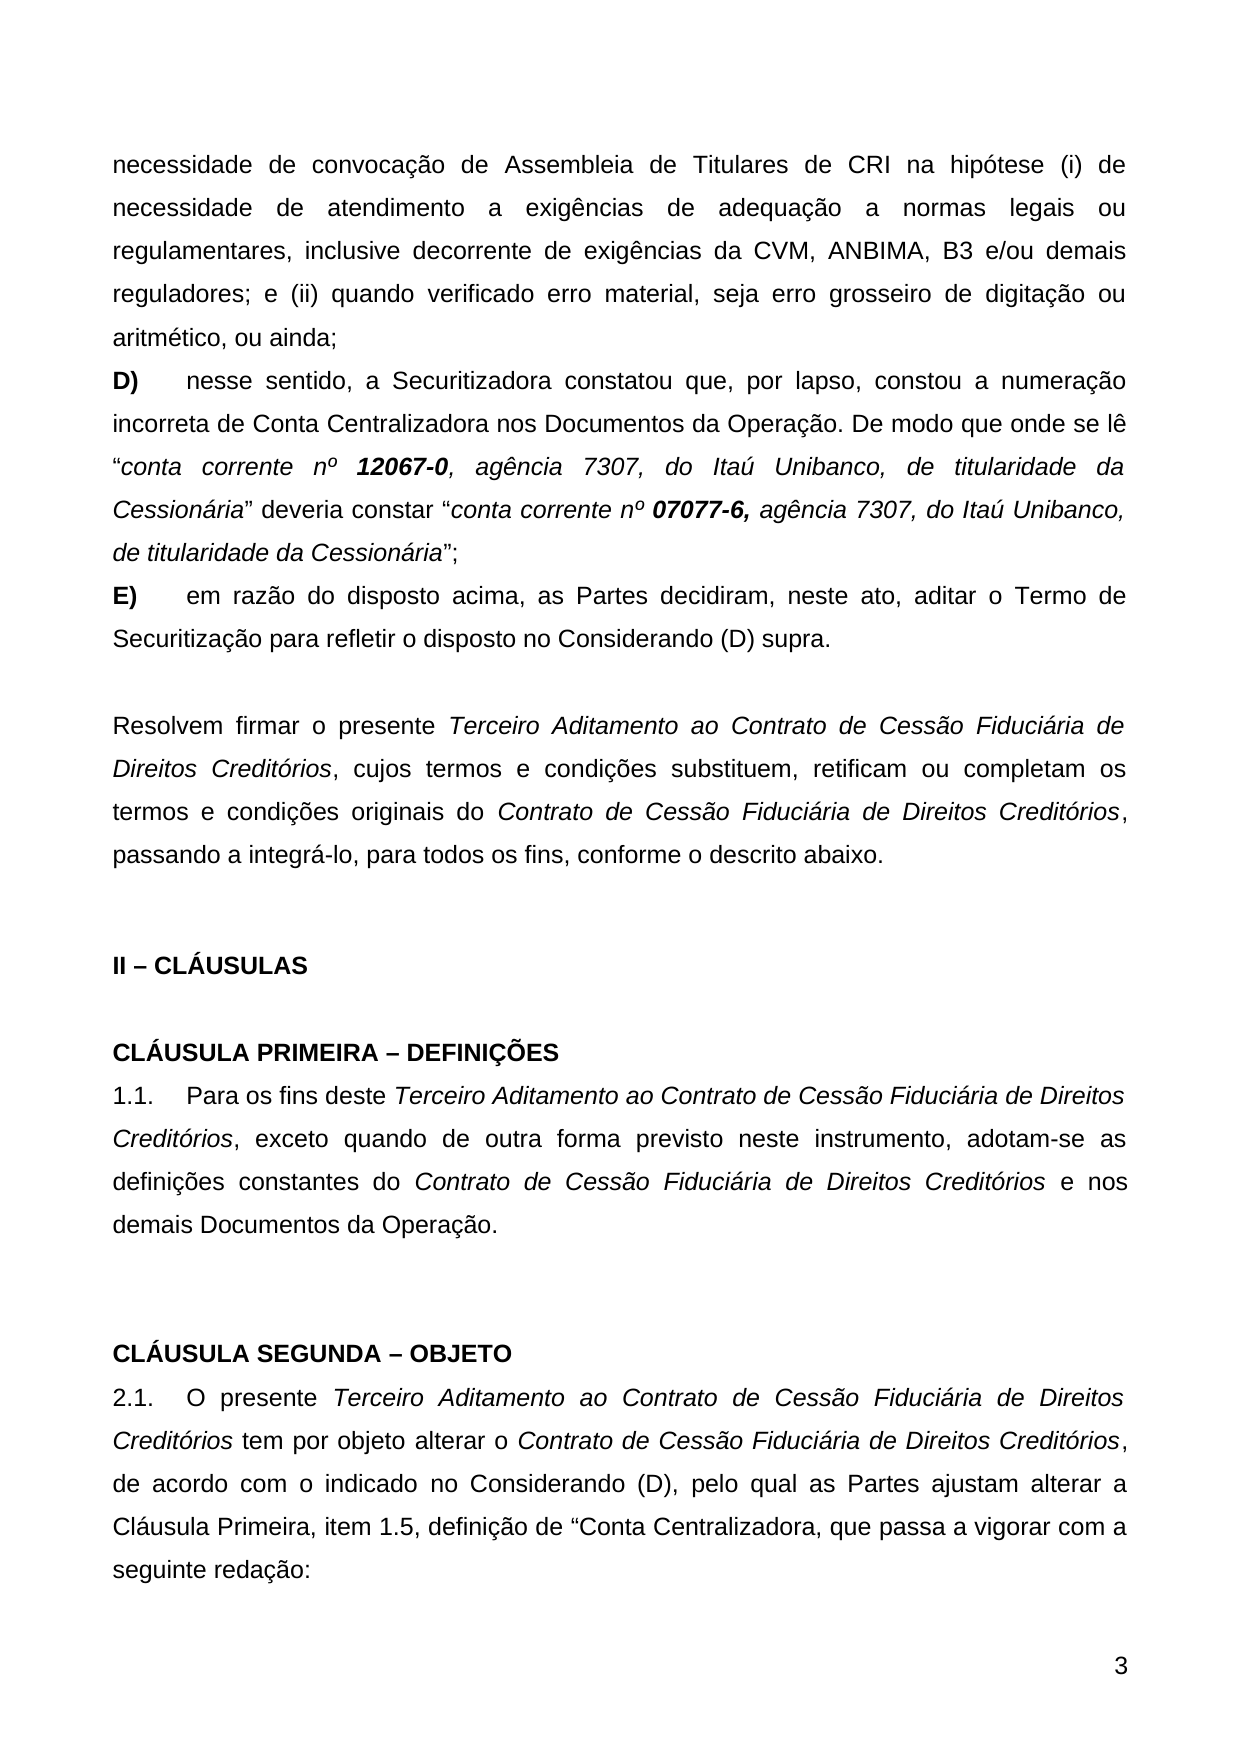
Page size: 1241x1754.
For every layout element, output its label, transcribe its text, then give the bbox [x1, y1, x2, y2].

subtitle II – CLÁUSULAS [112, 951, 1128, 980]
text CLÁUSULA PRIMEIRA – DEFINIÇÕES [112, 1037, 1128, 1066]
list D) nesse sentido, a Securitizadora constatou que, por lapso, constou a numeração incorreta de Conta Centralizadora nos Documentos da Operação. De modo que onde se lê “conta corrente nº 12067-0, agência 7307, do Itaú Unibanco, de titularidade da Cessionária” deveria constar “conta corrente nº 07077-6, agência 7307, do Itaú Unibanco, de titularidade da Cessionária”; [112, 366, 1128, 567]
list Resolvem firmar o presente Terceiro Aditamento ao Contrato de Cessão Fiduciária de Direitos Creditórios, cujos termos e condições substituem, retificam ou completam os termos e condições originais do Contrato de Cessão Fiduciária de Direitos Creditórios, passando a integrá-lo, para todos os fins, conforme o descrito abaixo. [112, 711, 1128, 869]
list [112, 150, 1128, 351]
text CLÁUSULA SEGUNDA – OBJETO [112, 1339, 1128, 1368]
list Para os fins deste Terceiro Aditamento ao Contrato de Cessão Fiduciária de Direitos Creditórios, exceto quando de outra forma previsto neste instrumento, adotam-se as definições constantes do Contrato de Cessão Fiduciária de Direitos Creditórios e nos demais Documentos da Operação. [112, 1081, 1128, 1239]
text E) em razão do disposto acima, as Partes decidiram, neste ato, aditar o Termo de Securitização para refletir o disposto no Considerando (D) supra. [112, 581, 1128, 653]
list O presente Terceiro Aditamento ao Contrato de Cessão Fiduciária de Direitos Creditórios tem por objeto alterar o Contrato de Cessão Fiduciária de Direitos Creditórios, de acordo com o indicado no Considerando (D), pelo qual as Partes ajustam alterar a Cláusula Primeira, item 1.5, definição de “Conta Centralizadora, que passa a vigorar com a seguinte redação: [112, 1382, 1128, 1584]
